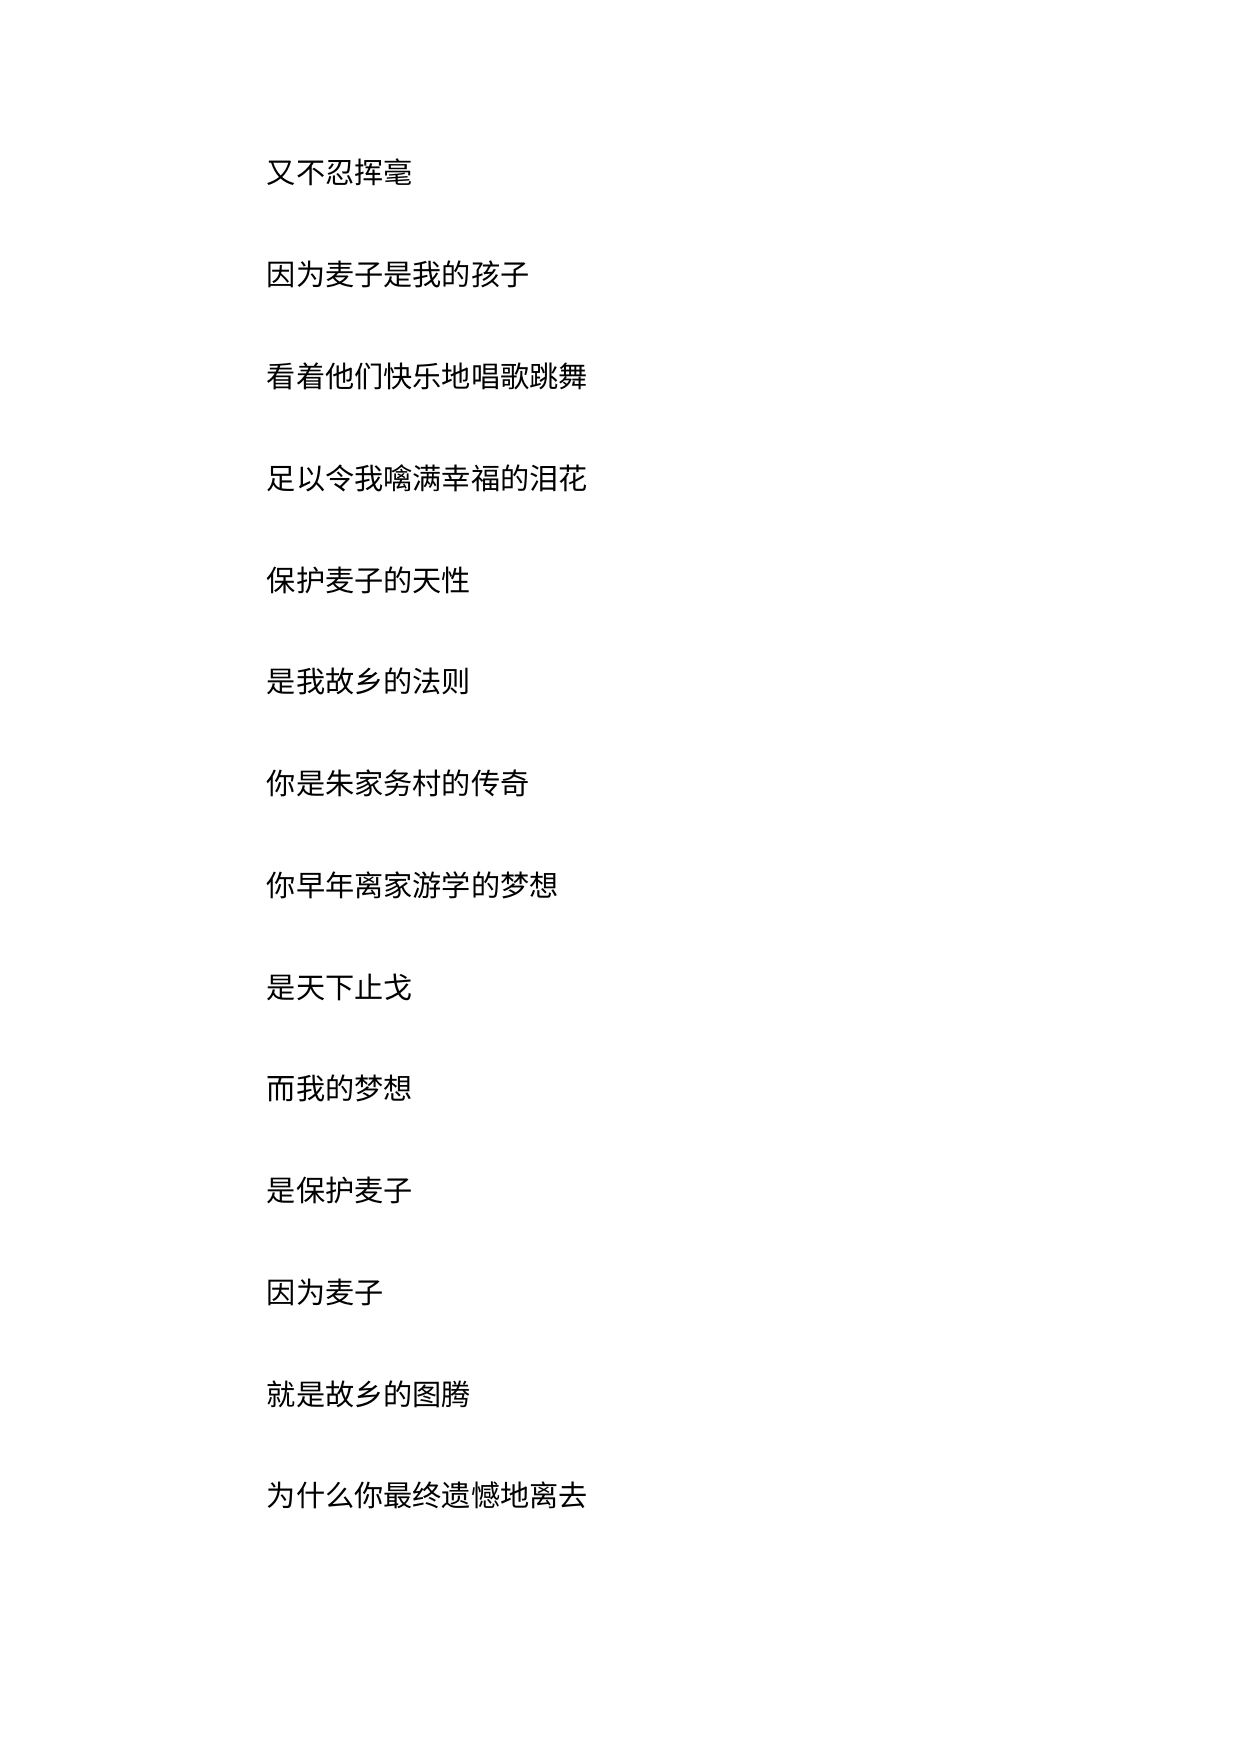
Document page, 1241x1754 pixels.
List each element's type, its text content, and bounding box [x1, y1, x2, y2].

text 为什么你最终遗憾地离去 [150, 1473, 1090, 1515]
text 你早年离家游学的梦想 [150, 862, 1090, 905]
text 就是故乡的图腾 [150, 1371, 1090, 1413]
text 你是朱家务村的传奇 [150, 761, 1090, 803]
text 足以令我噙满幸福的泪花 [150, 455, 1090, 498]
text 是天下止戈 [150, 964, 1090, 1006]
text 是我故乡的法则 [150, 659, 1090, 701]
text 因为麦子是我的孩子 [150, 252, 1090, 294]
text 保护麦子的天性 [150, 557, 1090, 599]
text 又不忍挥毫 [150, 150, 1090, 192]
text 看着他们快乐地唱歌跳舞 [150, 353, 1090, 396]
text 因为麦子 [150, 1269, 1090, 1312]
text 而我的梦想 [150, 1066, 1090, 1108]
text 是保护麦子 [150, 1168, 1090, 1210]
